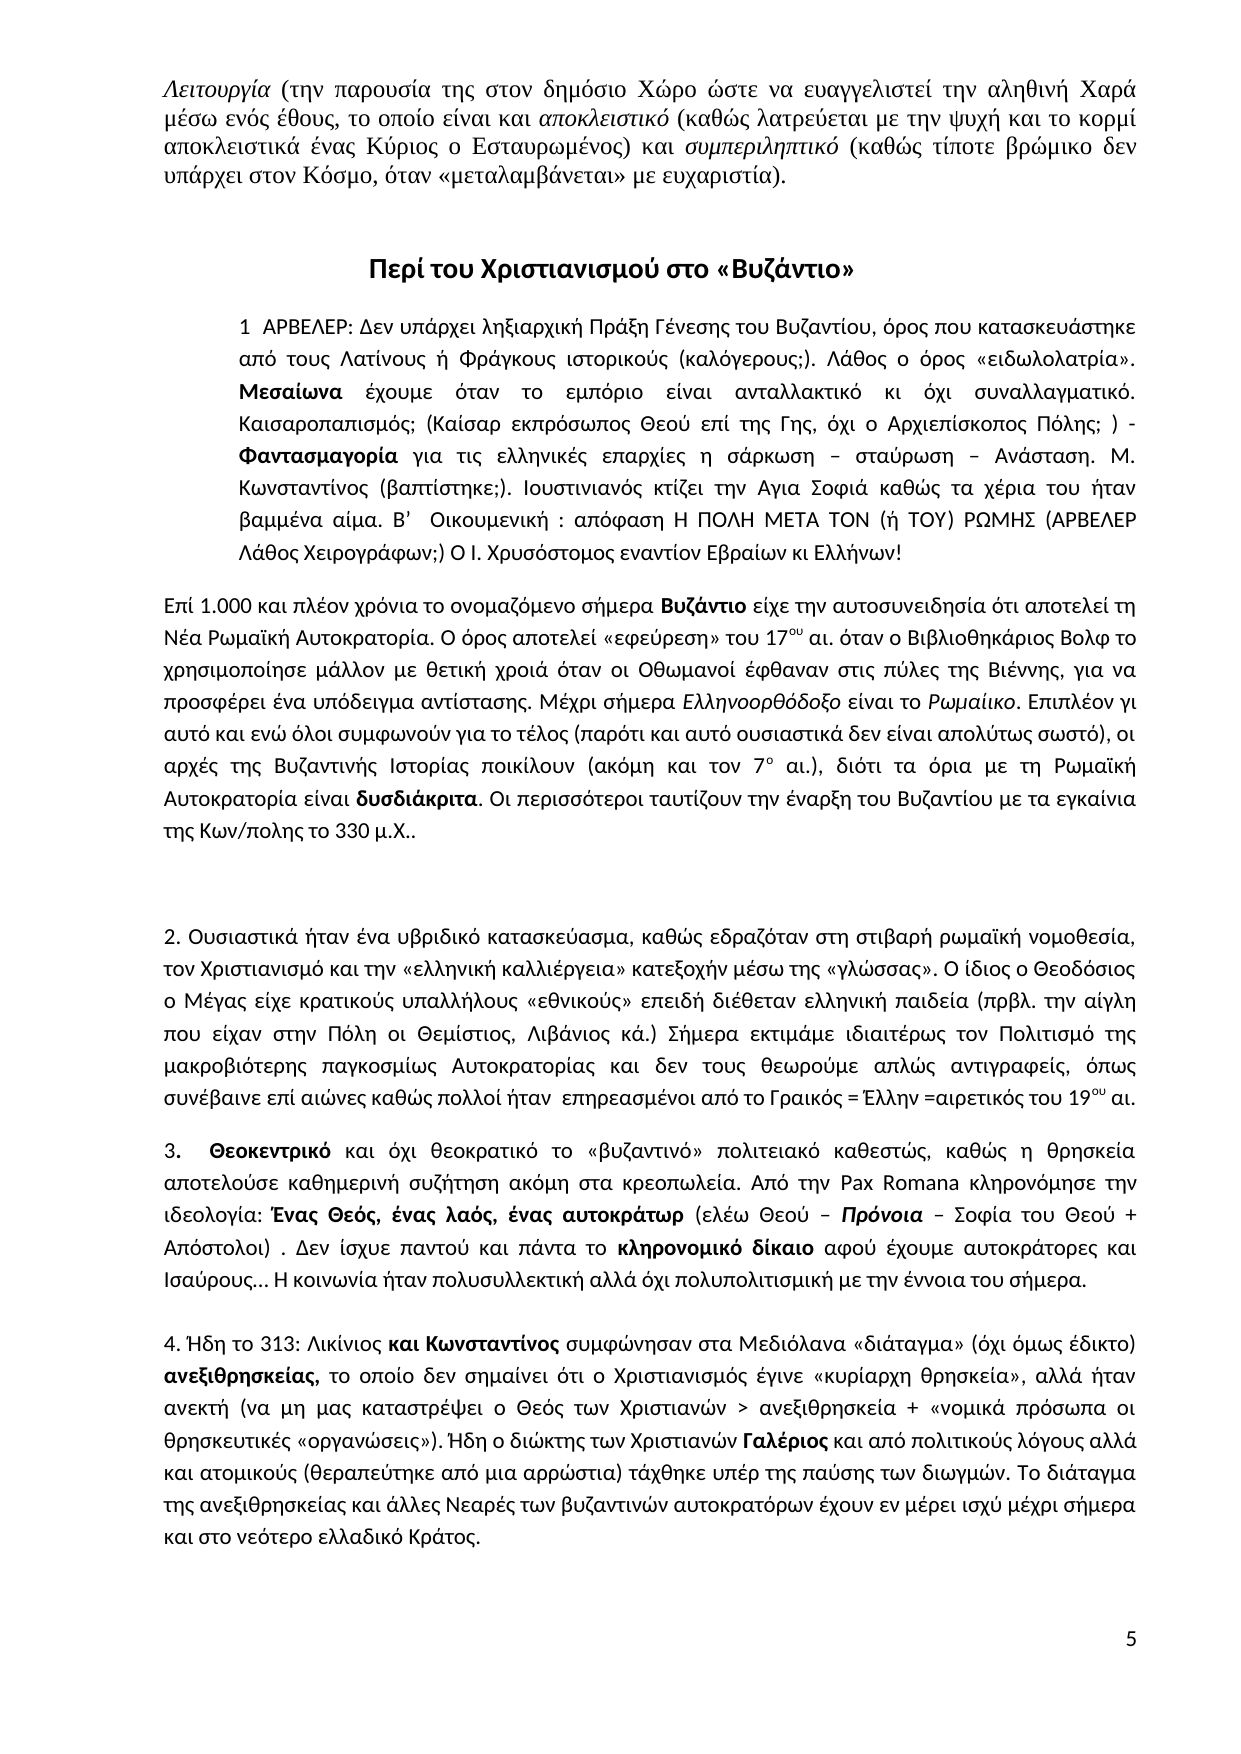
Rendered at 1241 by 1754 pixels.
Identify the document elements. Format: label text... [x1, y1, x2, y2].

text Επί 1.000 και πλέον χρόνια το ονομαζόμενο σήμερα Βυζάντιο είχε την αυτοσυνειδησία ότι αποτελεί τη Νέα Ρωμαϊκή Αυτοκρατορία. Ο όρος αποτελεί «εφεύρεση» του 17ου αι. όταν ο Βιβλιοθηκάριος Βολφ το χρησιμοποίησε μάλλον με θετική χροιά όταν οι Οθωμανοί έφθαναν στις πύλες της Βιέννης, για να προσφέρει ένα υπόδειγμα αντίστασης. Μέχρι σήμερα Ελληνοορθόδοξο είναι το Ρωμαίικο. Επιπλέον γι αυτό και ενώ όλοι συμφωνούν για το τέλος (παρότι και αυτό ουσιαστικά δεν είναι απολύτως σωστό), οι αρχές της Βυζαντινής Ιστορίας ποικίλουν (ακόμη και τον 7ο αι.), διότι τα όρια με τη Ρωμαϊκή Αυτοκρατορία είναι δυσδιάκριτα. Οι περισσότεροι ταυτίζουν την έναρξη του Βυζαντίου με τα εγκαίνια της Κων/πολης το 330 μ.Χ.. [164, 591, 1137, 844]
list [126, 74, 1137, 189]
list 4. Ήδη το 313: Λικίνιος και Κωνσταντίνος συμφώνησαν στα Μεδιόλανα «διάταγμα» (όχι όμως έδικτο) ανεξιθρησκείας, το οποίο δεν σημαίνει ότι ο Χριστιανισμός έγινε «κυρίαρχη θρησκεία», αλλά ήταν ανεκτή (να μη μας καταστρέψει ο Θεός των Χριστιανών > ανεξιθρησκεία + «νομικά πρόσωπα οι θρησκευτικές «οργανώσεις»). Ήδη ο διώκτης των Χριστιανών Γαλέριος και από πολιτικούς λόγους αλλά και ατομικούς (θεραπεύτηκε από μια αρρώστια) τάχθηκε υπέρ της παύσης των διωγμών. Το διάταγμα της ανεξιθρησκείας και άλλες Νεαρές των βυζαντινών αυτοκρατόρων έχουν εν μέρει ισχύ μέχρι σήμερα και στο νεότερο ελλαδικό Κράτος. [164, 1329, 1137, 1550]
list 3. Θεοκεντρικό και όχι θεοκρατικό το «βυζαντινό» πολιτειακό καθεστώς, καθώς η θρησκεία αποτελούσε καθημερινή συζήτηση ακόμη στα κρεοπωλεία. Από την Pax Romana κληρονόμησε την ιδεολογία: Ένας Θεός, ένας λαός, ένας αυτοκράτωρ (ελέω Θεού – Πρόνοια – Σοφία του Θεού + Απόστολοι) . Δεν ίσχυε παντού και πάντα το κληρονομικό δίκαιο αφού έχουμε αυτοκράτορες και Ισαύρους… Η κοινωνία ήταν πολυσυλλεκτική αλλά όχι πολυπολιτισμική με την έννοια του σήμερα. [164, 1136, 1137, 1293]
text 2. Ουσιαστικά ήταν ένα υβριδικό κατασκεύασμα, καθώς εδραζόταν στη στιβαρή ρωμαϊκή νομοθεσία, τον Χριστιανισμό και την «ελληνική καλλιέργεια» κατεξοχήν μέσω της «γλώσσας». Ο ίδιος ο Θεοδόσιος ο Μέγας είχε κρατικούς υπαλλήλους «εθνικούς» επειδή διέθεταν ελληνική παιδεία (πρβλ. την αίγλη που είχαν στην Πόλη οι Θεμίστιος, Λιβάνιος κά.) Σήμερα εκτιμάμε ιδιαιτέρως τον Πολιτισμό της μακροβιότερης παγκοσμίως Αυτοκρατορίας και δεν τους θεωρούμε απλώς αντιγραφείς, όπως συνέβαινε επί αιώνες καθώς πολλοί ήταν επηρεασμένοι από το Γραικός = Έλλην =αιρετικός του 19ου αι. [164, 922, 1137, 1111]
text Περί του Χριστιανισμού στο «Βυζάντιο» [89, 251, 1137, 286]
text 1 ΑΡΒΕΛΕΡ: Δεν υπάρχει ληξιαρχική Πράξη Γένεσης του Βυζαντίου, όρος που κατασκευάστηκε από τους Λατίνους ή Φράγκους ιστορικούς (καλόγερους;). Λάθος ο όρος «ειδωλολατρία». Μεσαίωνα έχουμε όταν το εμπόριο είναι ανταλλακτικό κι όχι συναλλαγματικό. Καισαροπαπισμός; (Καίσαρ εκπρόσωπος Θεού επί της Γης, όχι ο Αρχιεπίσκοπος Πόλης; ) - Φαντασμαγορία για τις ελληνικές επαρχίες η σάρκωση – σταύρωση – Ανάσταση. Μ. Κωνσταντίνος (βαπτίστηκε;). Ιουστινιανός κτίζει την Αγια Σοφιά καθώς τα χέρια του ήταν βαμμένα αίμα. Β’ Οικουμενική : απόφαση Η ΠΟΛΗ ΜΕΤΑ ΤΟΝ (ή ΤΟΥ) ΡΩΜΗΣ (ΑΡΒΕΛΕΡ Λάθος Χειρογράφων;) Ο Ι. Χρυσόστομος εναντίον Εβραίων κι Ελλήνων! [239, 312, 1137, 566]
